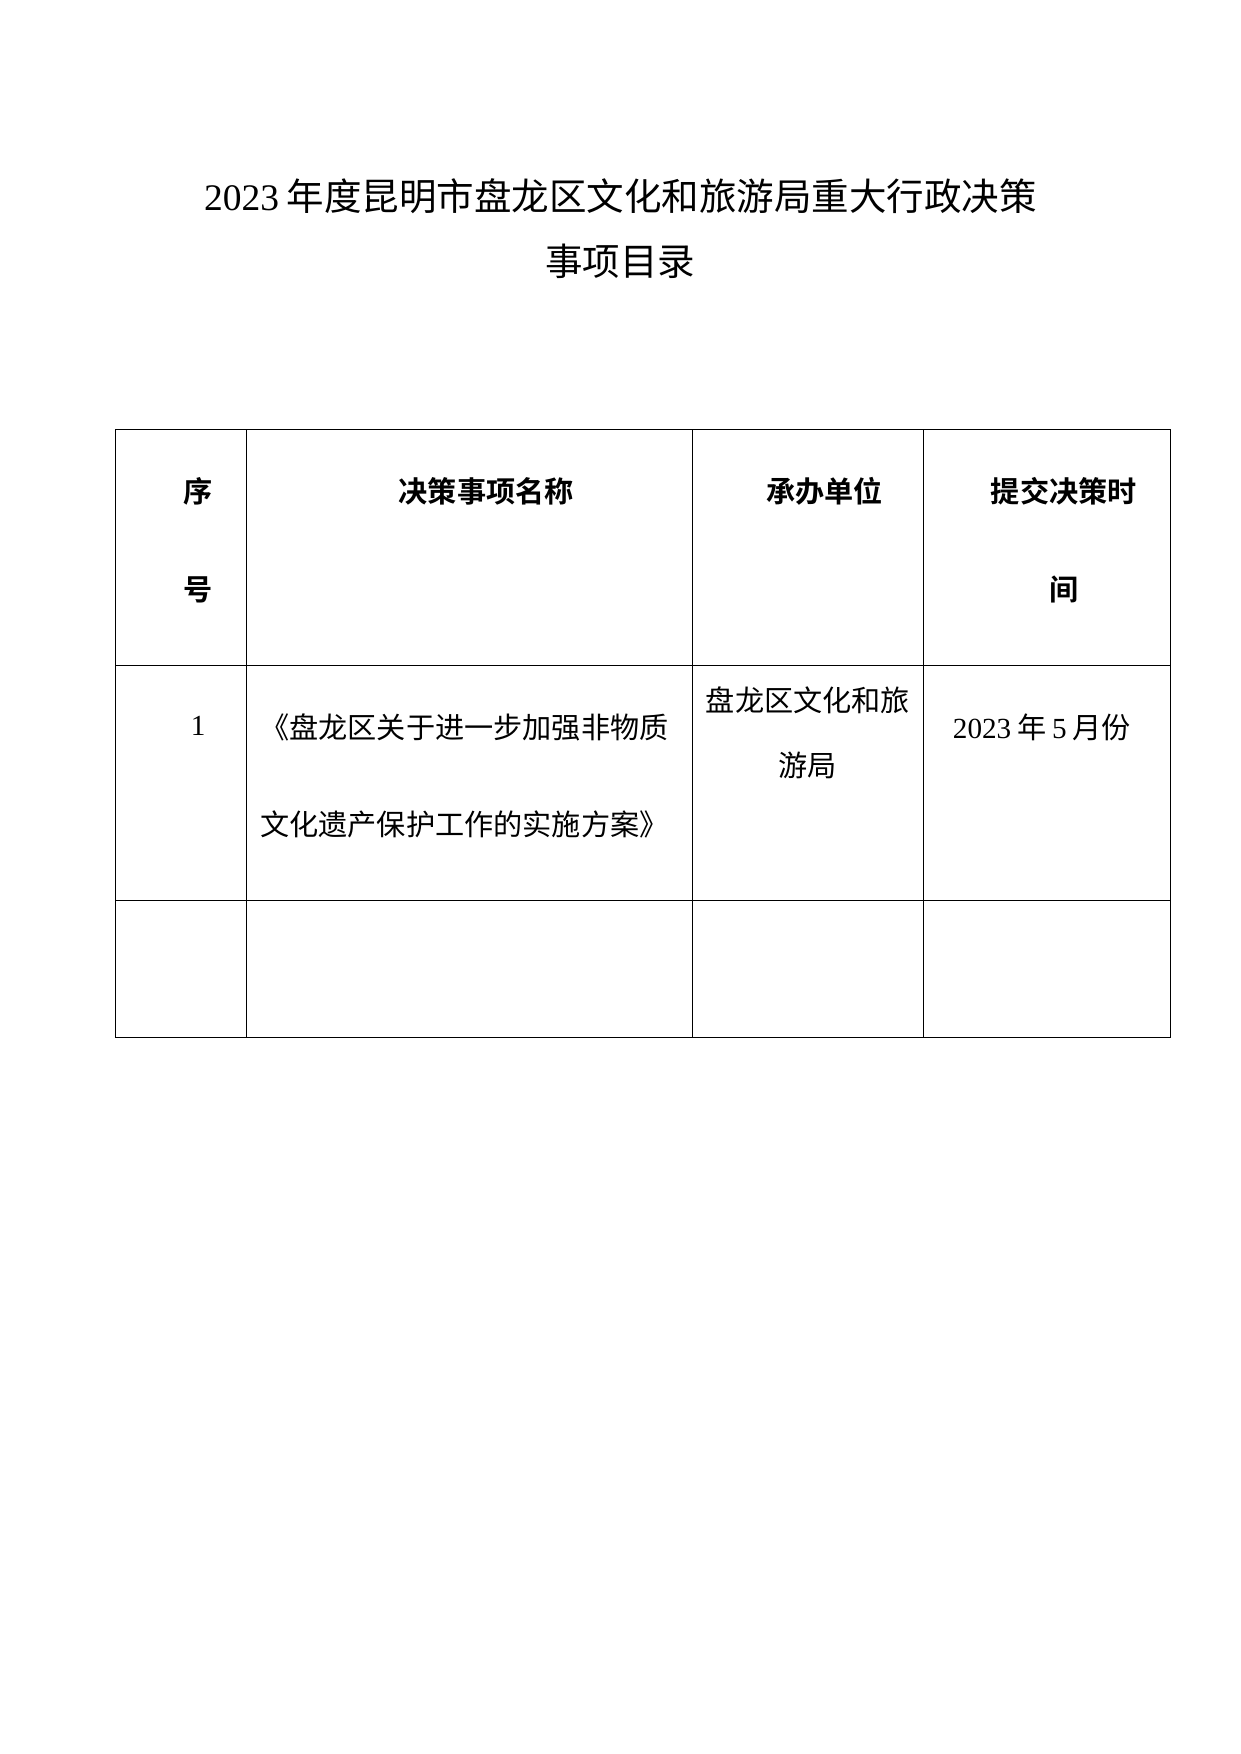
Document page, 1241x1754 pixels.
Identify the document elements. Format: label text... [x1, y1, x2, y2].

table_cell [693, 901, 923, 1037]
table_cell 1 [116, 666, 246, 900]
table_cell 盘龙区文化和旅游局 [693, 666, 923, 900]
table_cell [924, 901, 1170, 1037]
table_cell 《盘龙区关于进一步加强非物质文化遗产保护工作的实施方案》 [247, 666, 692, 900]
table_header 序号 [116, 430, 246, 665]
text 2023年度昆明市盘龙区文化和旅游局重大行政决策事项目录 [187, 162, 1053, 292]
table_cell [116, 901, 246, 1037]
table_header 提交决策时间 [924, 430, 1170, 665]
table_header 承办单位 [693, 430, 923, 665]
table_header 决策事项名称 [247, 430, 692, 665]
table_cell [247, 901, 692, 1037]
table_cell 2023年5月份 [924, 666, 1170, 900]
